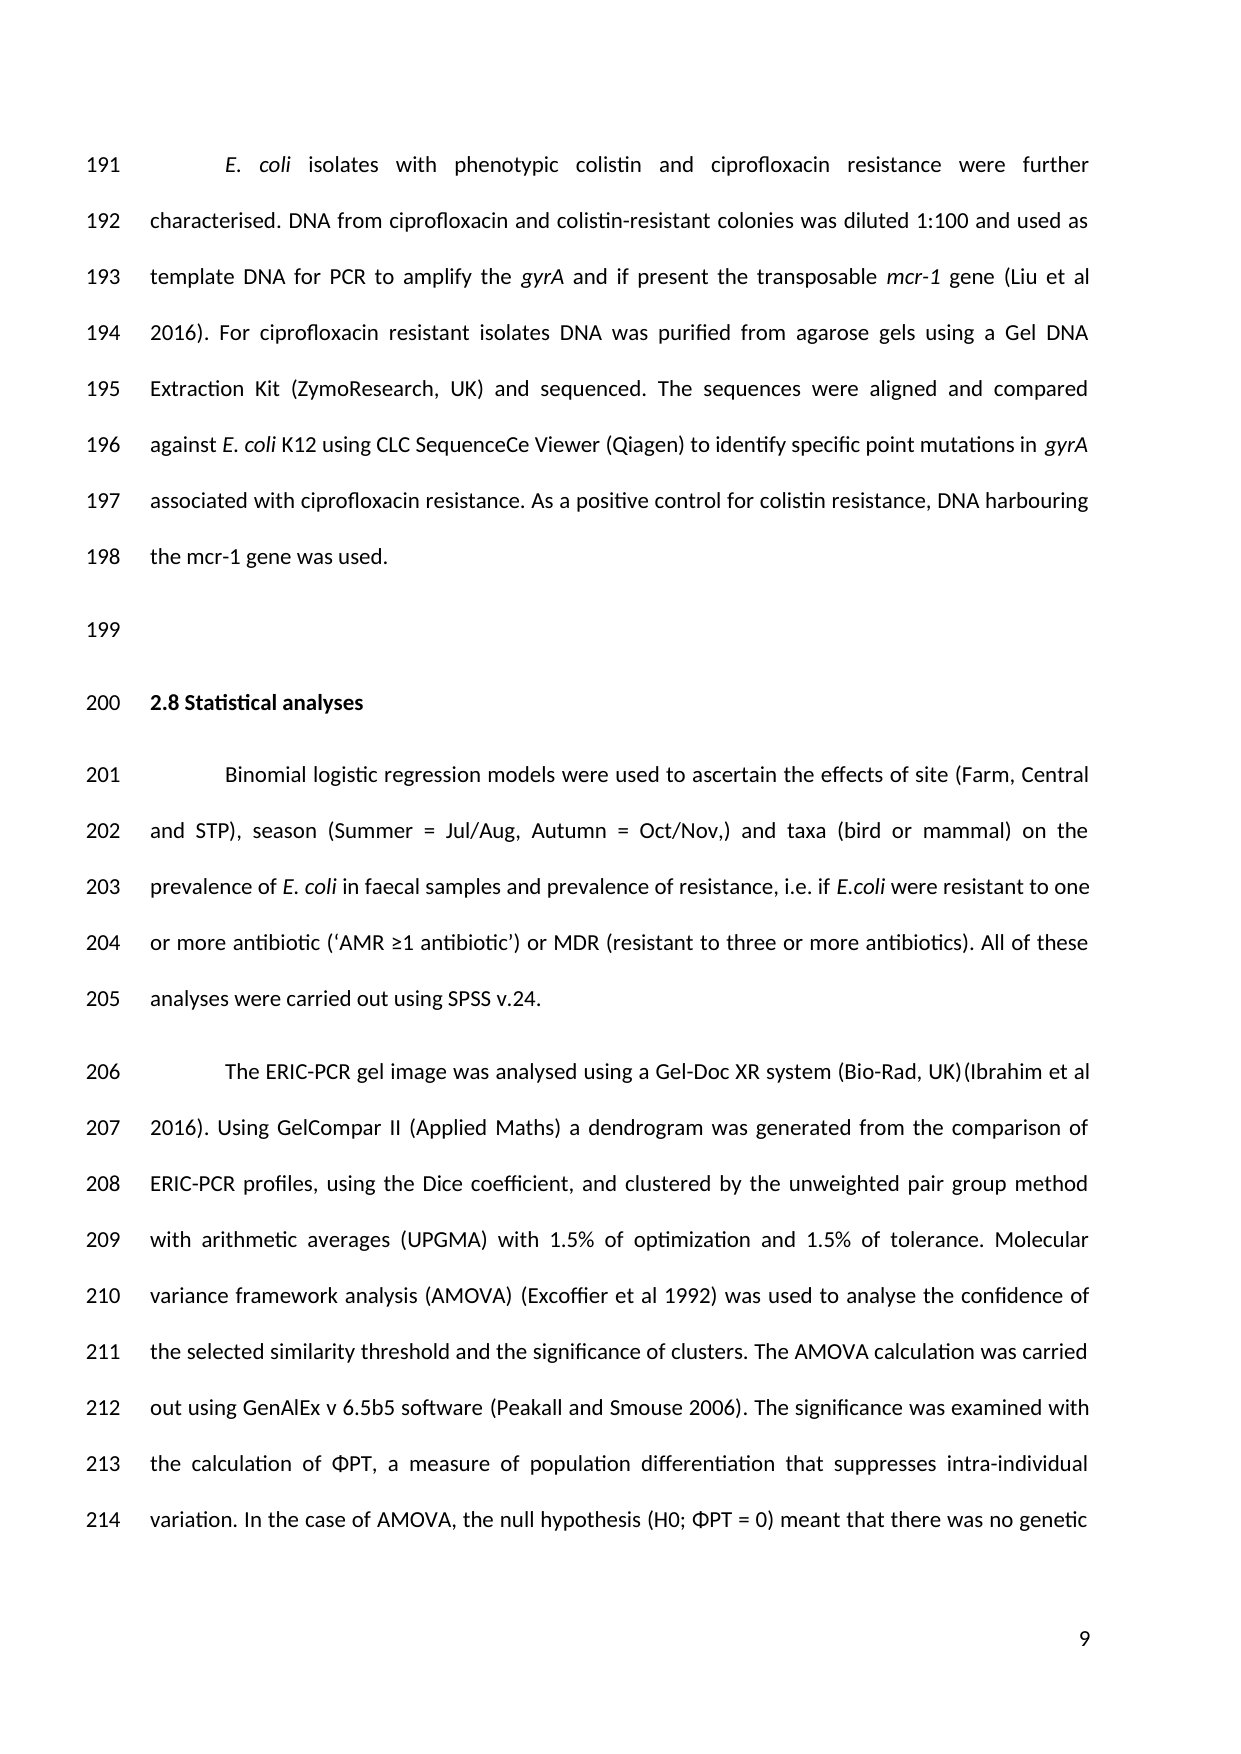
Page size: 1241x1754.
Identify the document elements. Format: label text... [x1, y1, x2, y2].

text E. coli isolates with phenotypic colistin and ciprofloxacin resistance were further characterised. DNA from ciprofloxacin and colistin-resistant colonies was diluted 1:100 and used as template DNA for PCR to amplify the gyrA and if present the transposable mcr-1 gene (Liu et al 2016). For ciprofloxacin resistant isolates DNA was purified from agarose gels using a Gel DNA Extraction Kit (ZymoResearch, UK) and sequenced. The sequences were aligned and compared against E. coli K12 using CLC SequenceCe Viewer (Qiagen) to identify specific point mutations in gyrA associated with ciprofloxacin resistance. As a positive control for colistin resistance, DNA harbouring the mcr-1 gene was used. [150, 150, 1090, 570]
text 2.8 Statistical analyses [150, 688, 1090, 716]
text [150, 1057, 1090, 1534]
text Binomial logistic regression models were used to ascertain the effects of site (Farm, Central and STP), season (Summer = Jul/Aug, Autumn = Oct/Nov,) and taxa (bird or mammal) on the prevalence of E. coli in faecal samples and prevalence of resistance, i.e. if E.coli were resistant to one or more antibiotic (‘AMR ≥1 antibiotic’) or MDR (resistant to three or more antibiotics). All of these analyses were carried out using SPSS v.24. [150, 760, 1090, 1013]
